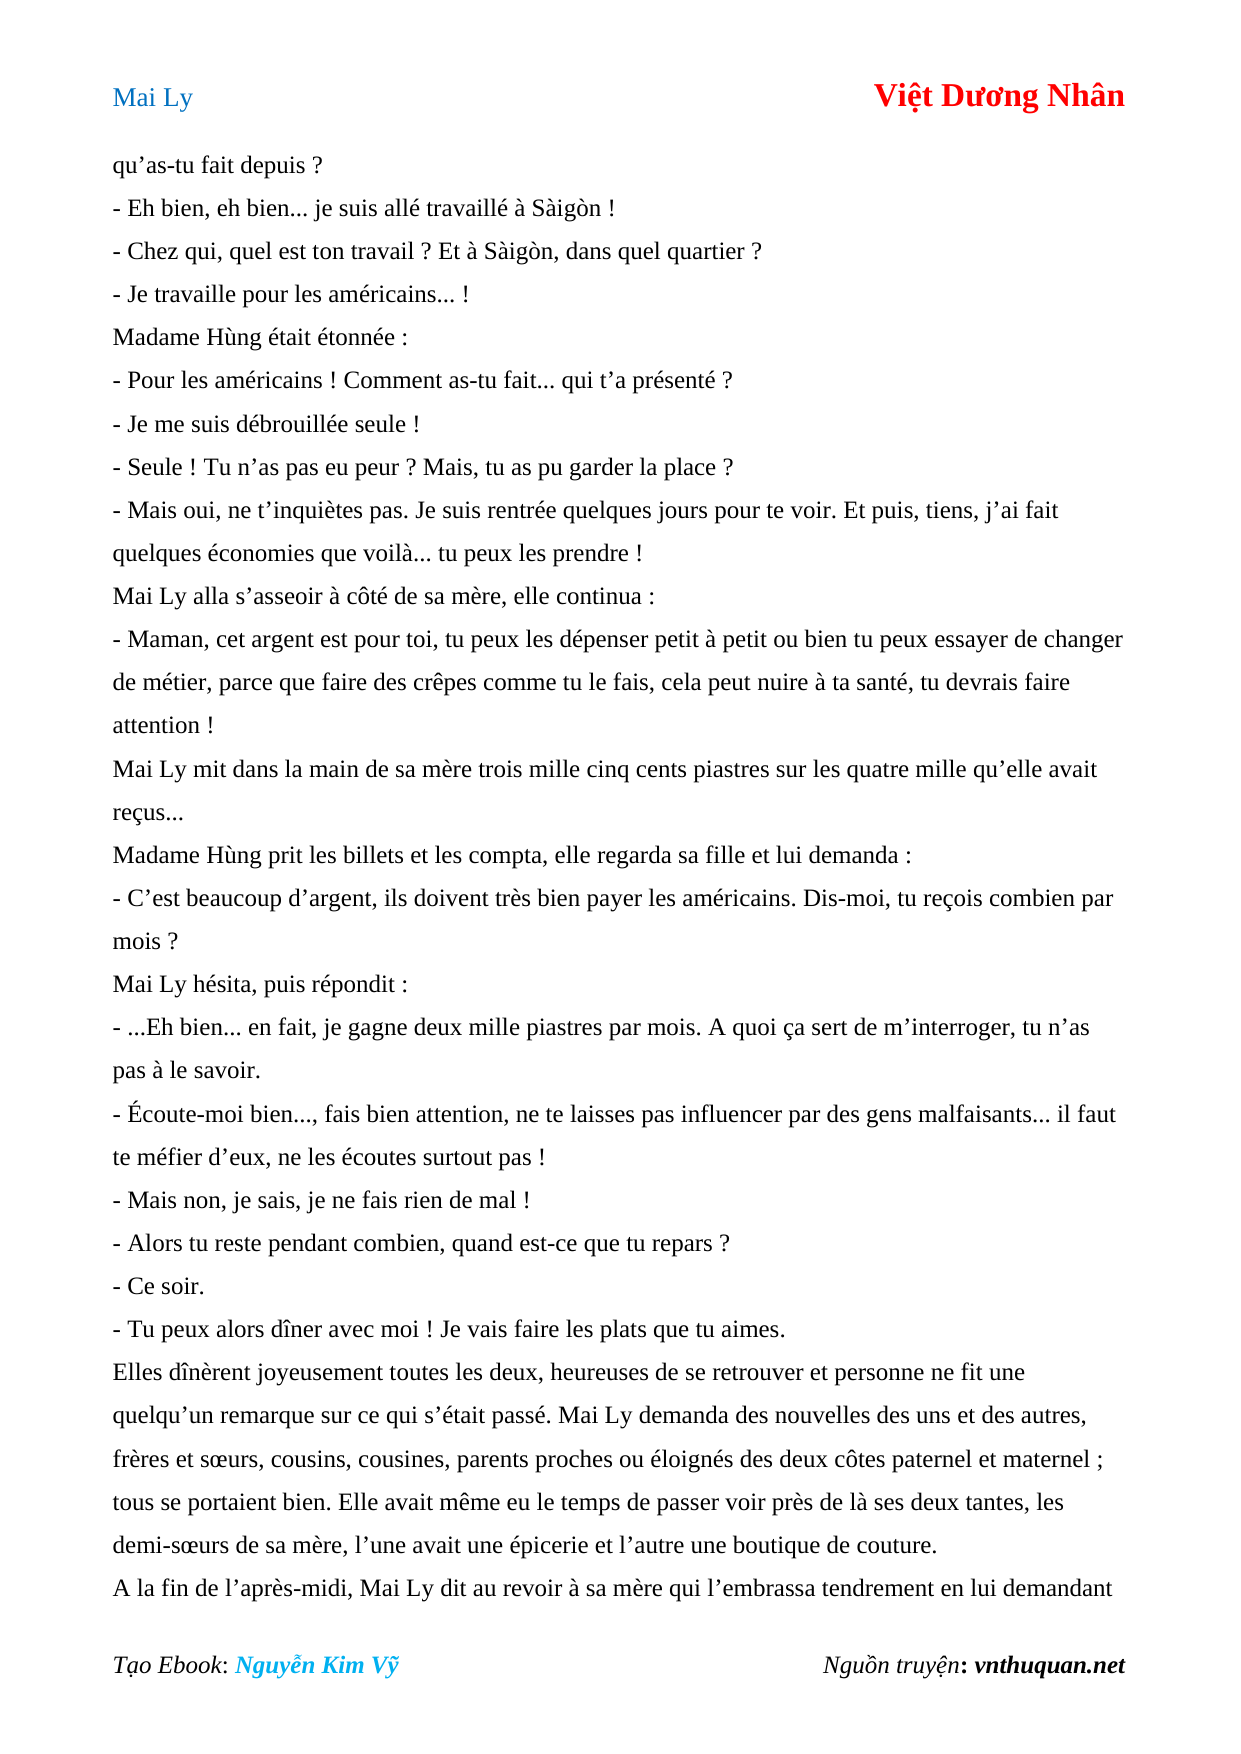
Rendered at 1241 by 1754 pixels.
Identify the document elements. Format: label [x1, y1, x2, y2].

text [112, 150, 1128, 1602]
